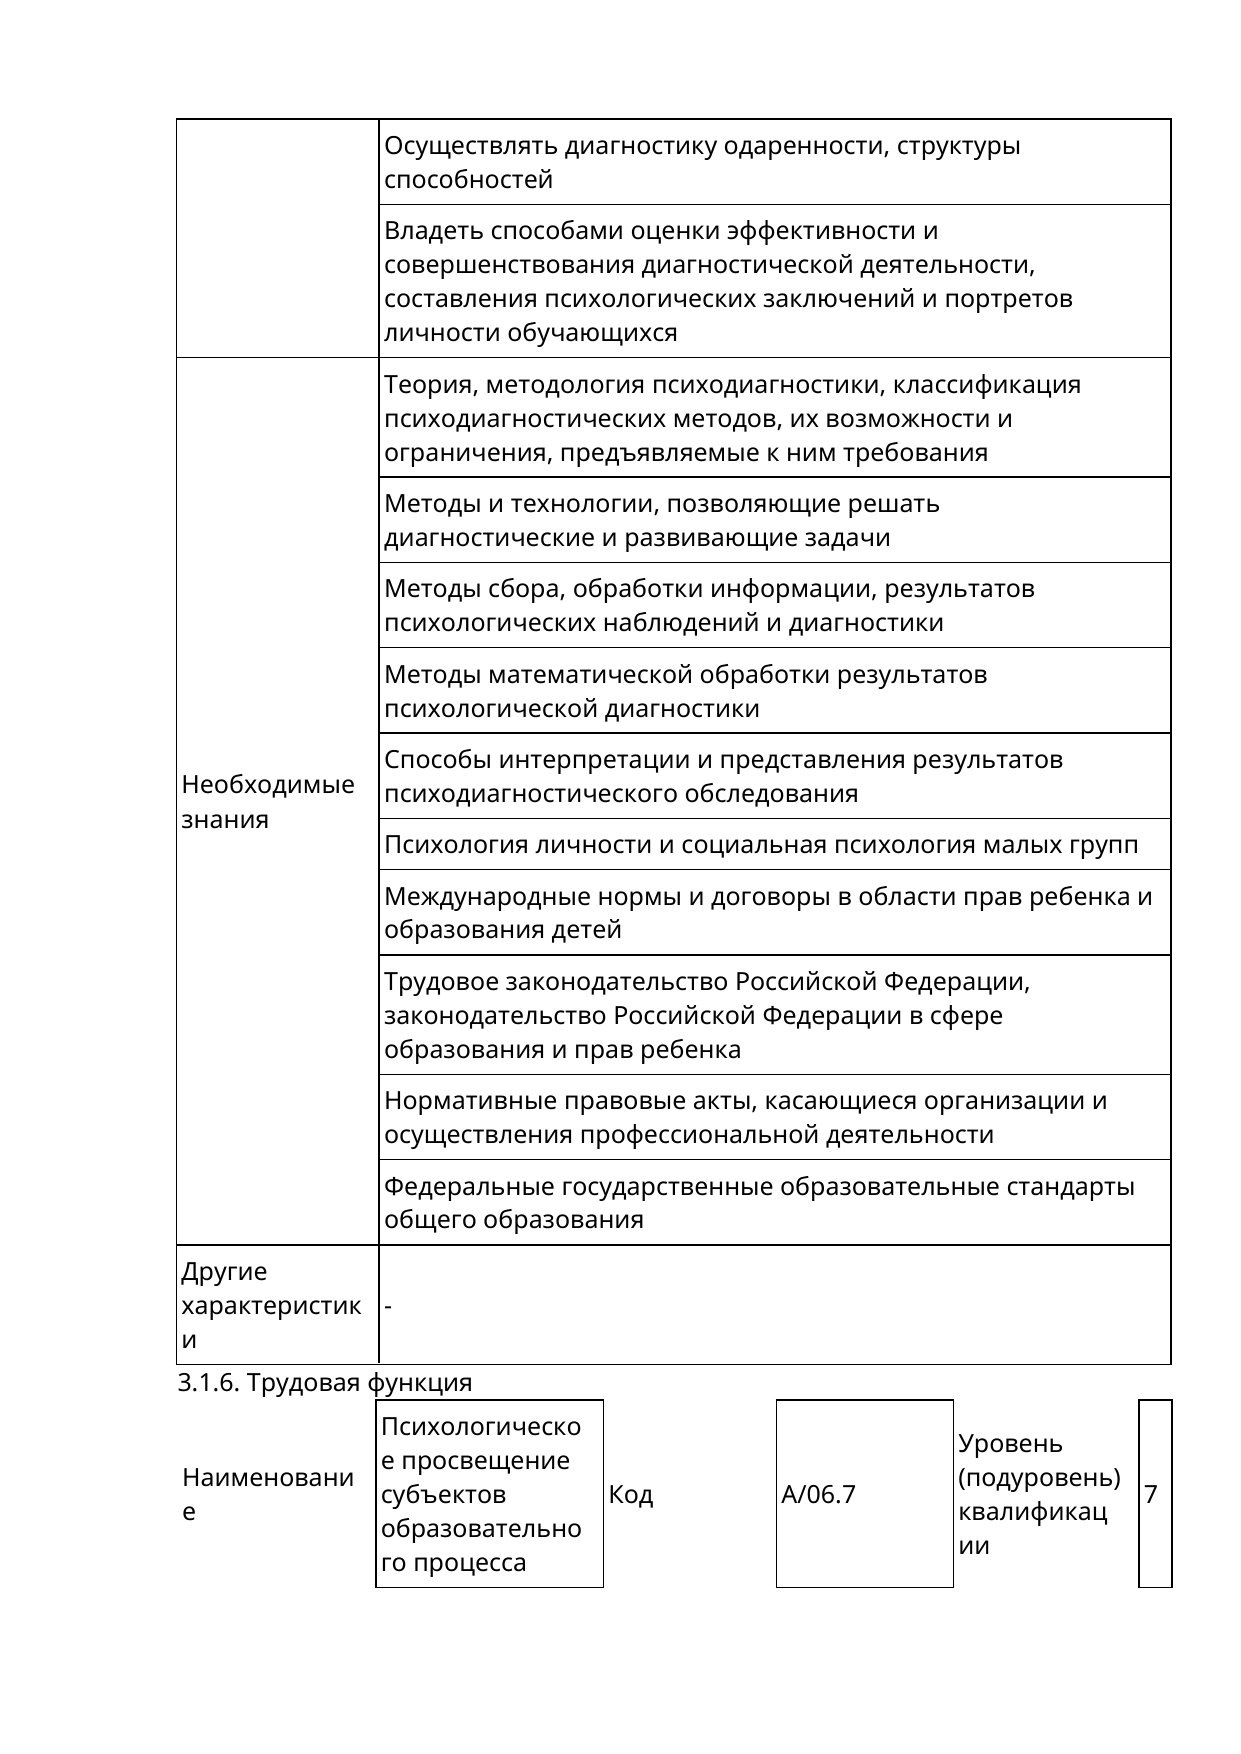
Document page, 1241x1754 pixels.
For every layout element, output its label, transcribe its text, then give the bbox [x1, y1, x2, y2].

table_cell Международные нормы и договоры в области прав ребенка и образования детей [380, 870, 1170, 954]
table_cell - [380, 1246, 1170, 1363]
table_cell Методы и технологии, позволяющие решать диагностические и развивающие задачи [380, 478, 1170, 562]
table_header Уровень (подуровень) квалификации [954, 1399, 1138, 1587]
table_cell Федеральные государственные образовательные стандарты общего образования [380, 1160, 1170, 1244]
table_header Наименование [177, 1399, 375, 1587]
table_header Психологическое просвещение субъектов образовательного процесса [377, 1401, 603, 1587]
table_header А/06.7 [777, 1401, 953, 1587]
table_cell Теория, методология психодиагностики, классификация психодиагностических методов, их возможности и ограничения, предъявляемые к ним требования [380, 358, 1170, 476]
table_cell Трудовое законодательство Российской Федерации, законодательство Российской Федерации в сфере образования и прав ребенка [380, 956, 1170, 1073]
text 3.1.6. Трудовая функция [177, 1365, 1152, 1399]
table_cell Необходимые знания [177, 358, 378, 1244]
table_cell Другие характеристики [177, 1246, 378, 1363]
table_cell Осуществлять диагностику одаренности, структуры способностей [380, 120, 1170, 203]
table_cell Психология личности и социальная психология малых групп [380, 819, 1170, 869]
table_cell Методы сбора, обработки информации, результатов психологических наблюдений и диагностики [380, 563, 1170, 647]
table_cell Владеть способами оценки эффективности и совершенствования диагностической деятельности, составления психологических заключений и портретов личности обучающихся [380, 205, 1170, 357]
table_cell Нормативные правовые акты, касающиеся организации и осуществления профессиональной деятельности [380, 1075, 1170, 1159]
table_cell Способы интерпретации и представления результатов психодиагностического обследования [380, 734, 1170, 817]
table_cell Методы математической обработки результатов психологической диагностики [380, 648, 1170, 732]
table_header Код [604, 1399, 776, 1587]
table_header 7 [1140, 1401, 1171, 1587]
